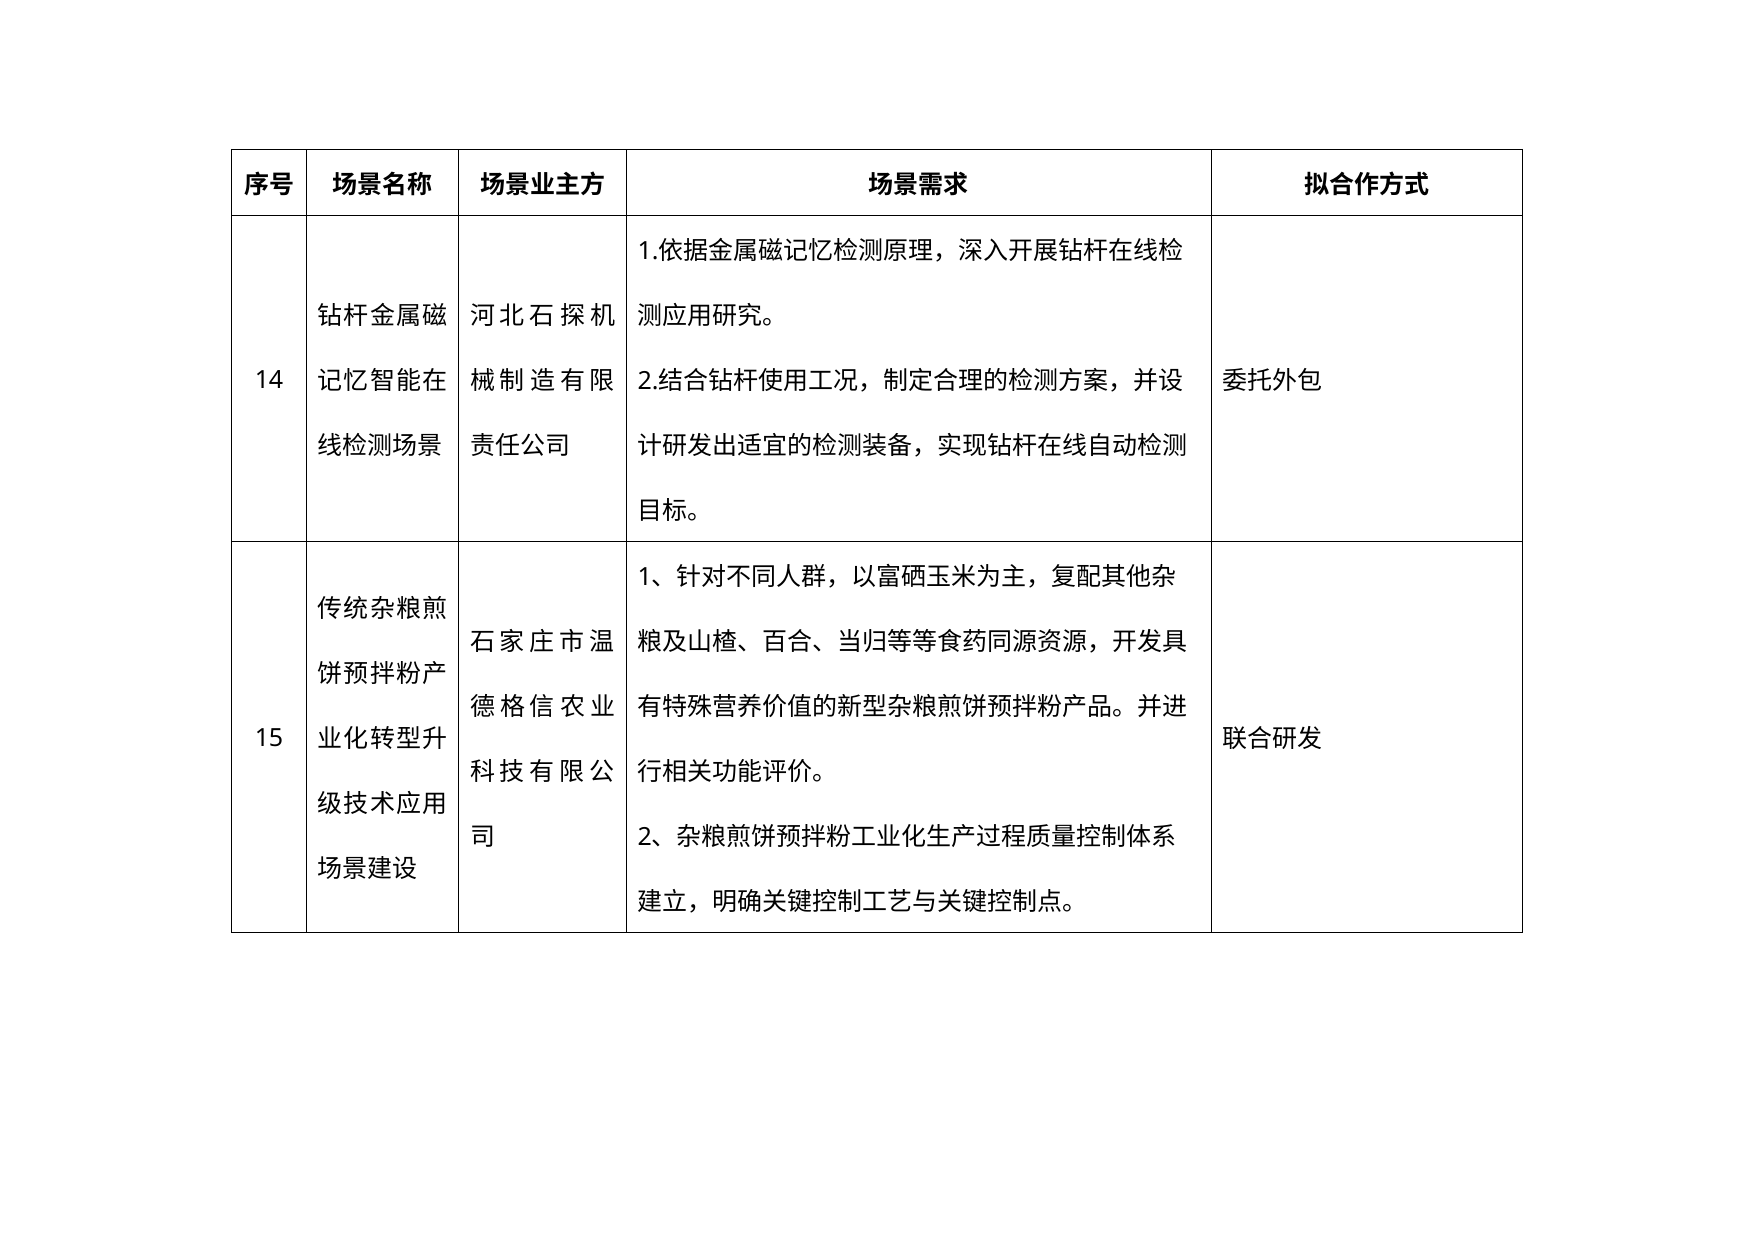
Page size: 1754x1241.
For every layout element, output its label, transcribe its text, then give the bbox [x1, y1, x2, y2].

table_header 拟合作方式 [1212, 150, 1522, 215]
table_header 场景名称 [307, 150, 458, 215]
table_cell 传统杂粮煎饼预拌粉产业化转型升级技术应用场景建设 [307, 542, 458, 932]
table_cell 委托外包 [1212, 216, 1522, 541]
table_cell 15 [232, 542, 306, 932]
table_cell 联合研发 [1212, 542, 1522, 932]
table_header 场景业主方 [459, 150, 626, 215]
table_cell 1.依据金属磁记忆检测原理，深入开展钻杆在线检测应用研究。 2.结合钻杆使用工况，制定合理的检测方案，并设计研发出适宜的检测装备，实现钻杆在线自动检测目标。 [627, 216, 1211, 541]
table_cell 河北石探机械制造有限责任公司 [459, 216, 626, 541]
table_cell 石家庄市温德格信农业科技有限公司 [459, 542, 626, 932]
table_header 场景需求 [627, 150, 1211, 215]
table_cell 1、针对不同人群，以富硒玉米为主，复配其他杂粮及山楂、百合、当归等等食药同源资源，开发具有特殊营养价值的新型杂粮煎饼预拌粉产品。并进行相关功能评价。 2、杂粮煎饼预拌粉工业化生产过程质量控制体系建立，明确关键控制工艺与关键控制点。 [627, 542, 1211, 932]
table_cell 14 [232, 216, 306, 541]
table_header 序号 [232, 150, 306, 215]
table_cell 钻杆金属磁记忆智能在线检测场景 [307, 216, 458, 541]
